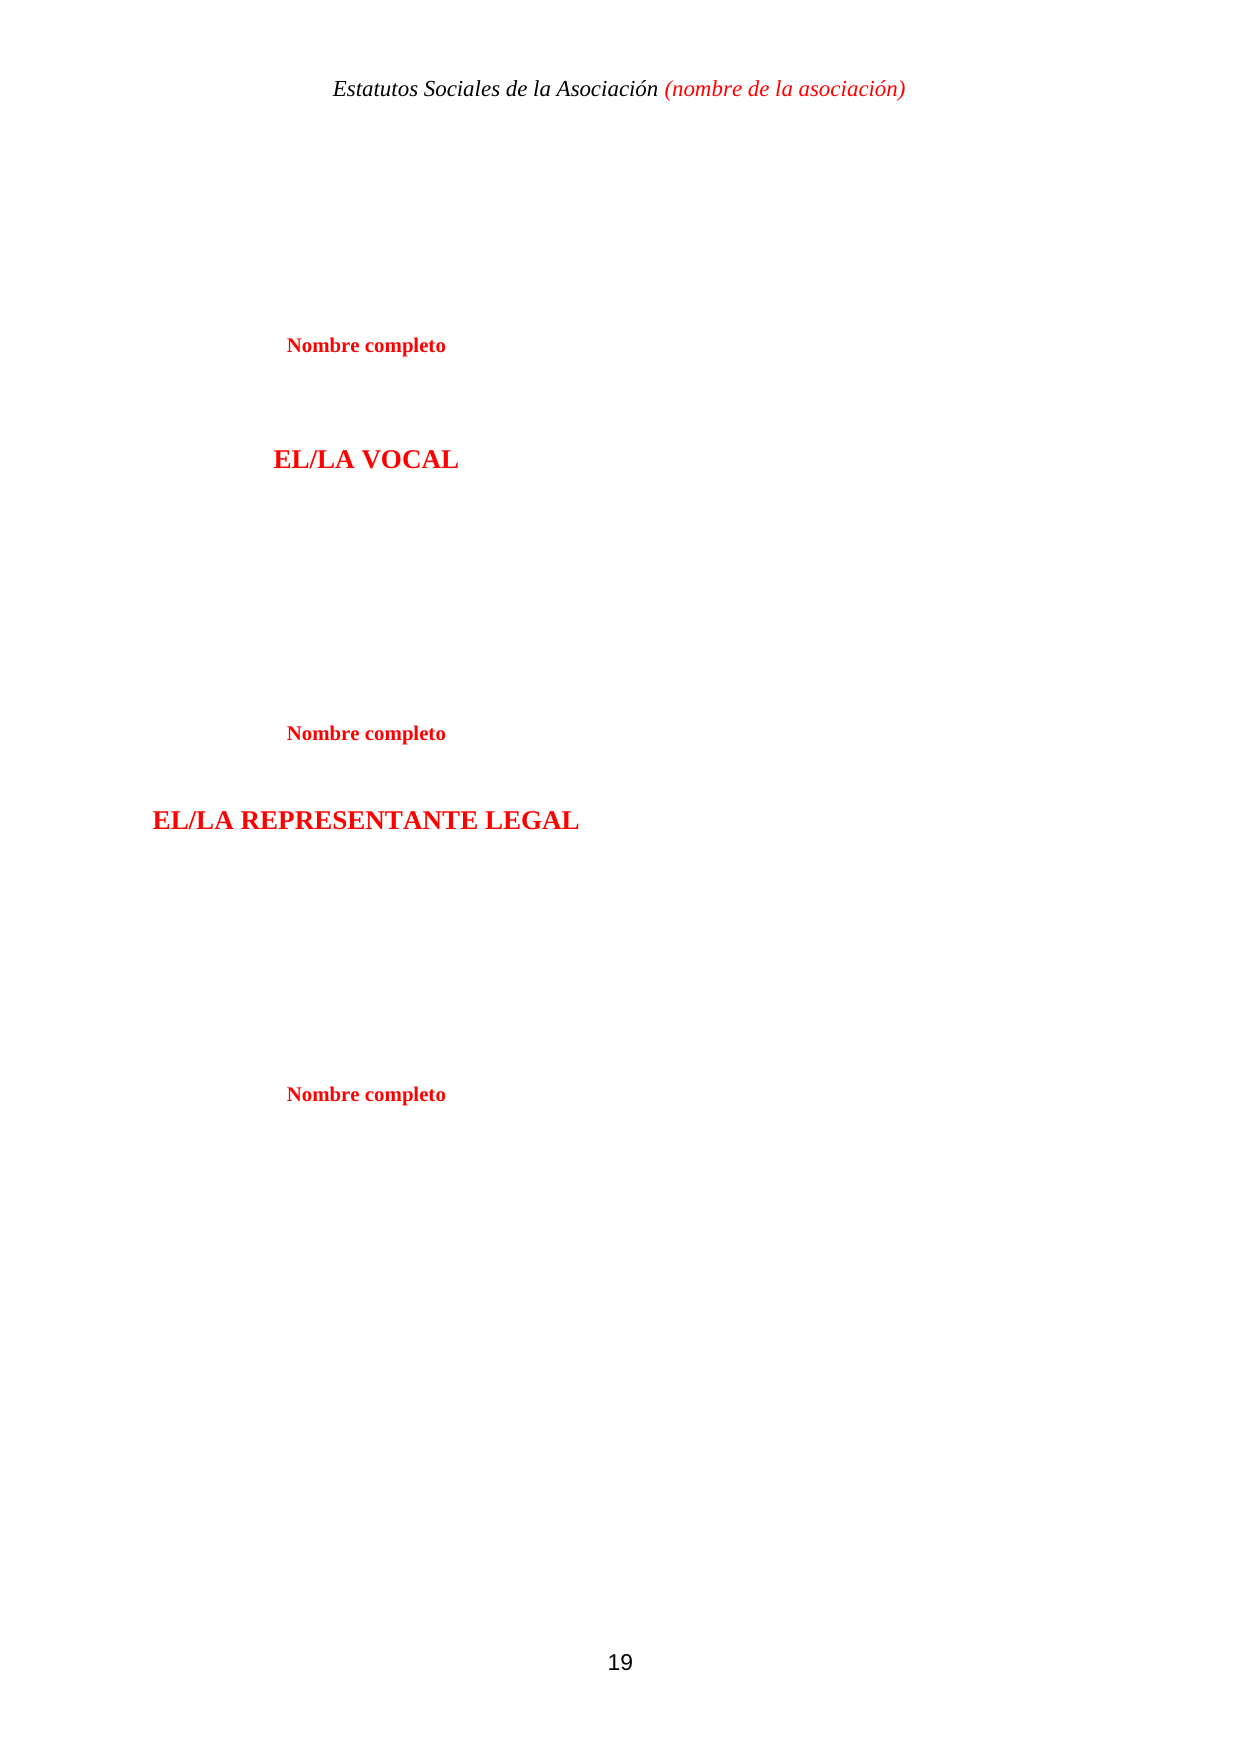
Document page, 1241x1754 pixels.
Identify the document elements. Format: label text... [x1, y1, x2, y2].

text EL/LA REPRESENTANTE LEGAL [150, 804, 582, 835]
text EL/LA VOCAL [150, 443, 582, 475]
text Nombre completo [150, 1082, 582, 1106]
text Nombre completo [150, 333, 582, 357]
text Nombre completo [150, 721, 582, 745]
